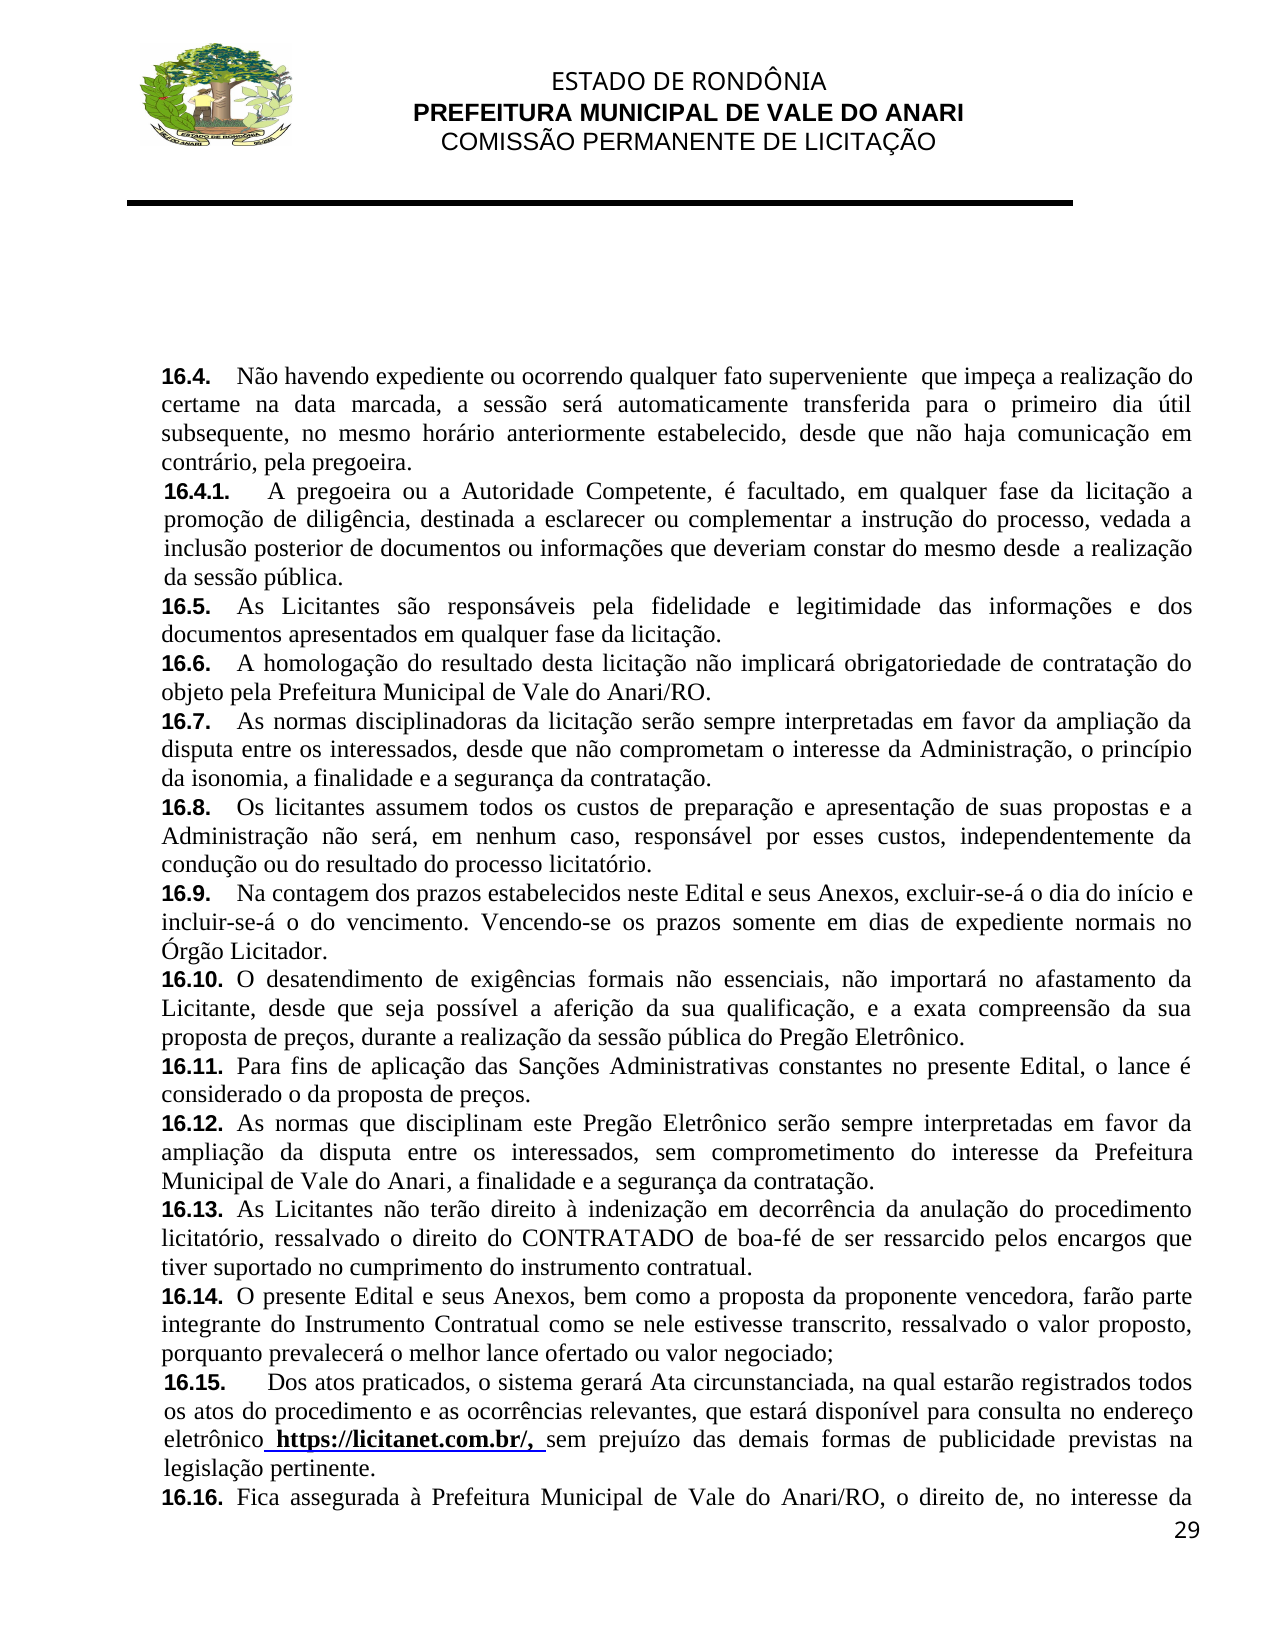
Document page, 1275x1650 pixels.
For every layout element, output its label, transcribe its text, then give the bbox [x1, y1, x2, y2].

list As normas disciplinadoras da licitação serão sempre interpretadas em favor da ampliação da disputa entre os interessados, desde que não comprometam o interesse da Administração, o princípio da isonomia, a finalidade e a segurança da contratação. [161, 706, 1193, 792]
picture [139, 43, 293, 146]
list Para fins de aplicação das Sanções Administrativas constantes no presente Edital, o lance é considerado o da proposta de preços. [161, 1051, 1193, 1108]
list Na contagem dos prazos estabelecidos neste Edital e seus Anexos, excluir-se-á o dia do início e incluir-se-á o do vencimento. Vencendo-se os prazos somente em dias de expediente normais no Órgão Licitador. [161, 878, 1193, 964]
list A pregoeira ou a Autoridade Competente, é facultado, em qualquer fase da licitação a promoção de diligência, destinada a esclarecer ou complementar a instrução do processo, vedada a inclusão posterior de documentos ou informações que deveriam constar do mesmo desde a realização da sessão pública. [164, 476, 1193, 591]
list Não havendo expediente ou ocorrendo qualquer fato superveniente que impeça a realização do certame na data marcada, a sessão será automaticamente transferida para o primeiro dia útil subsequente, no mesmo horário anteriormente estabelecido, desde que não haja comunicação em contrário, pela pregoeira. [161, 361, 1193, 476]
list A homologação do resultado desta licitação não implicará obrigatoriedade de contratação do objeto pela Prefeitura Municipal de Vale do Anari/RO. [161, 648, 1193, 706]
list As Licitantes são responsáveis pela fidelidade e legitimidade das informações e dos documentos apresentados em qualquer fase da licitação. [161, 591, 1193, 648]
list Os licitantes assumem todos os custos de preparação e apresentação de suas propostas e a Administração não será, em nenhum caso, responsável por esses custos, independentemente da condução ou do resultado do processo licitatório. [161, 792, 1193, 878]
list O desatendimento de exigências formais não essenciais, não importará no afastamento da Licitante, desde que seja possível a aferição da sua qualificação, e a exata compreensão da sua proposta de preços, durante a realização da sessão pública do Pregão Eletrônico. [161, 964, 1193, 1051]
list Dos atos praticados, o sistema gerará Ata circunstanciada, na qual estarão registrados todos os atos do procedimento e as ocorrências relevantes, que estará disponível para consulta no endereço eletrônico https://licitanet.com.br/, sem prejuízo das demais formas de publicidade previstas na legislação pertinente. [164, 1367, 1193, 1482]
list As normas que disciplinam este Pregão Eletrônico serão sempre interpretadas em favor da ampliação da disputa entre os interessados, sem comprometimento do interesse da Prefeitura Municipal de Vale do Anari, a finalidade e a segurança da contratação. [161, 1108, 1193, 1194]
list As Licitantes não terão direito à indenização em decorrência da anulação do procedimento licitatório, ressalvado o direito do CONTRATADO de boa-fé de ser ressarcido pelos encargos que tiver suportado no cumprimento do instrumento contratual. [161, 1194, 1193, 1281]
list O presente Edital e seus Anexos, bem como a proposta da proponente vencedora, farão parte integrante do Instrumento Contratual como se nele estivesse transcrito, ressalvado o valor proposto, porquanto prevalecerá o melhor lance ofertado ou valor negociado; [161, 1281, 1193, 1367]
